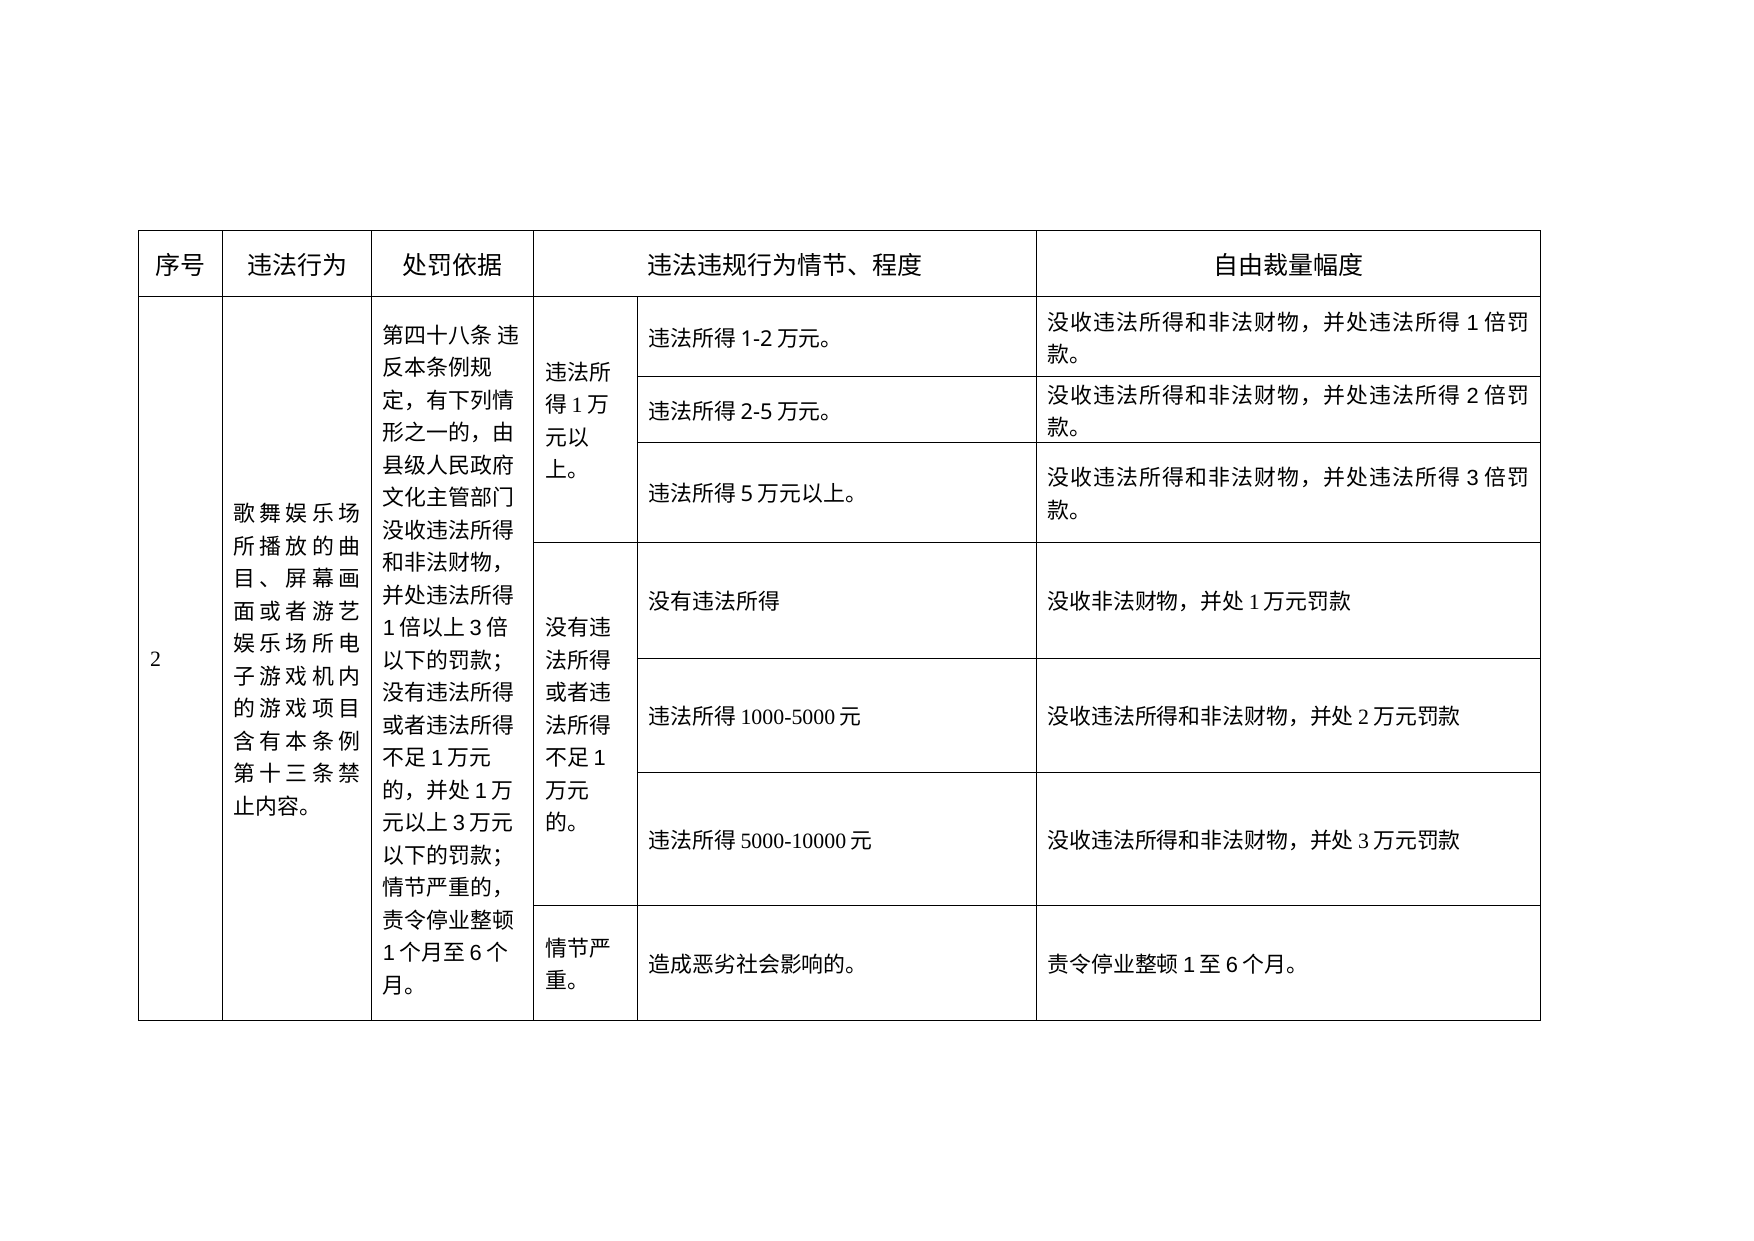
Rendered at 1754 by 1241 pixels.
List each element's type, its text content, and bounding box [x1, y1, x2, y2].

table_cell 第四十八条 违反本条例规定，有下列情形之一的，由县级人民政府文化主管部门没收违法所得和非法财物，并处违法所得1倍以上3倍以下的罚款；没有违法所得或者违法所得不足1万元的，并处1万元以上3万元以下的罚款；情节严重的，责令停业整顿1个月至6个月。 [372, 297, 533, 1020]
table_cell 违法所得5万元以上。 [638, 443, 1036, 542]
table_cell 违法所得5000-10000元 [638, 773, 1036, 905]
table_header 违法行为 [223, 231, 371, 296]
table_cell 造成恶劣社会影响的。 [638, 906, 1036, 1020]
table_header 处罚依据 [372, 231, 533, 296]
table_cell 没收违法所得和非法财物，并处违法所得1倍罚款。 [1037, 297, 1540, 376]
table_cell 没收违法所得和非法财物，并处违法所得3倍罚款。 [1037, 443, 1540, 542]
table_header 序号 [139, 231, 222, 296]
table_cell 没有违法所得 [638, 543, 1036, 657]
table_cell 没收非法财物，并处1万元罚款 [1037, 543, 1540, 657]
table_cell 责令停业整顿1至6个月。 [1037, 906, 1540, 1020]
table_cell 违法所得1000-5000元 [638, 659, 1036, 772]
table_cell 没有违法所得或者违法所得不足1万元的。 [534, 543, 637, 905]
table_cell 违法所得1-2万元。 [638, 297, 1036, 376]
table_cell 违法所得2-5万元。 [638, 377, 1036, 442]
table_cell 情节严重。 [534, 906, 637, 1020]
table_cell 2 [139, 297, 222, 1020]
table_cell 没收违法所得和非法财物，并处3万元罚款 [1037, 773, 1540, 905]
table_cell 歌舞娱乐场所播放的曲目、屏幕画面或者游艺娱乐场所电子游戏机内的游戏项目含有本条例第十三条禁止内容。 [223, 297, 371, 1020]
table_cell 违法所得1万元以上。 [534, 297, 637, 542]
table_cell 没收违法所得和非法财物，并处2万元罚款 [1037, 659, 1540, 772]
table_header 自由裁量幅度 [1037, 231, 1540, 296]
table_cell 没收违法所得和非法财物，并处违法所得2倍罚款。 [1037, 377, 1540, 442]
table_header 违法违规行为情节、程度 [534, 231, 1036, 296]
